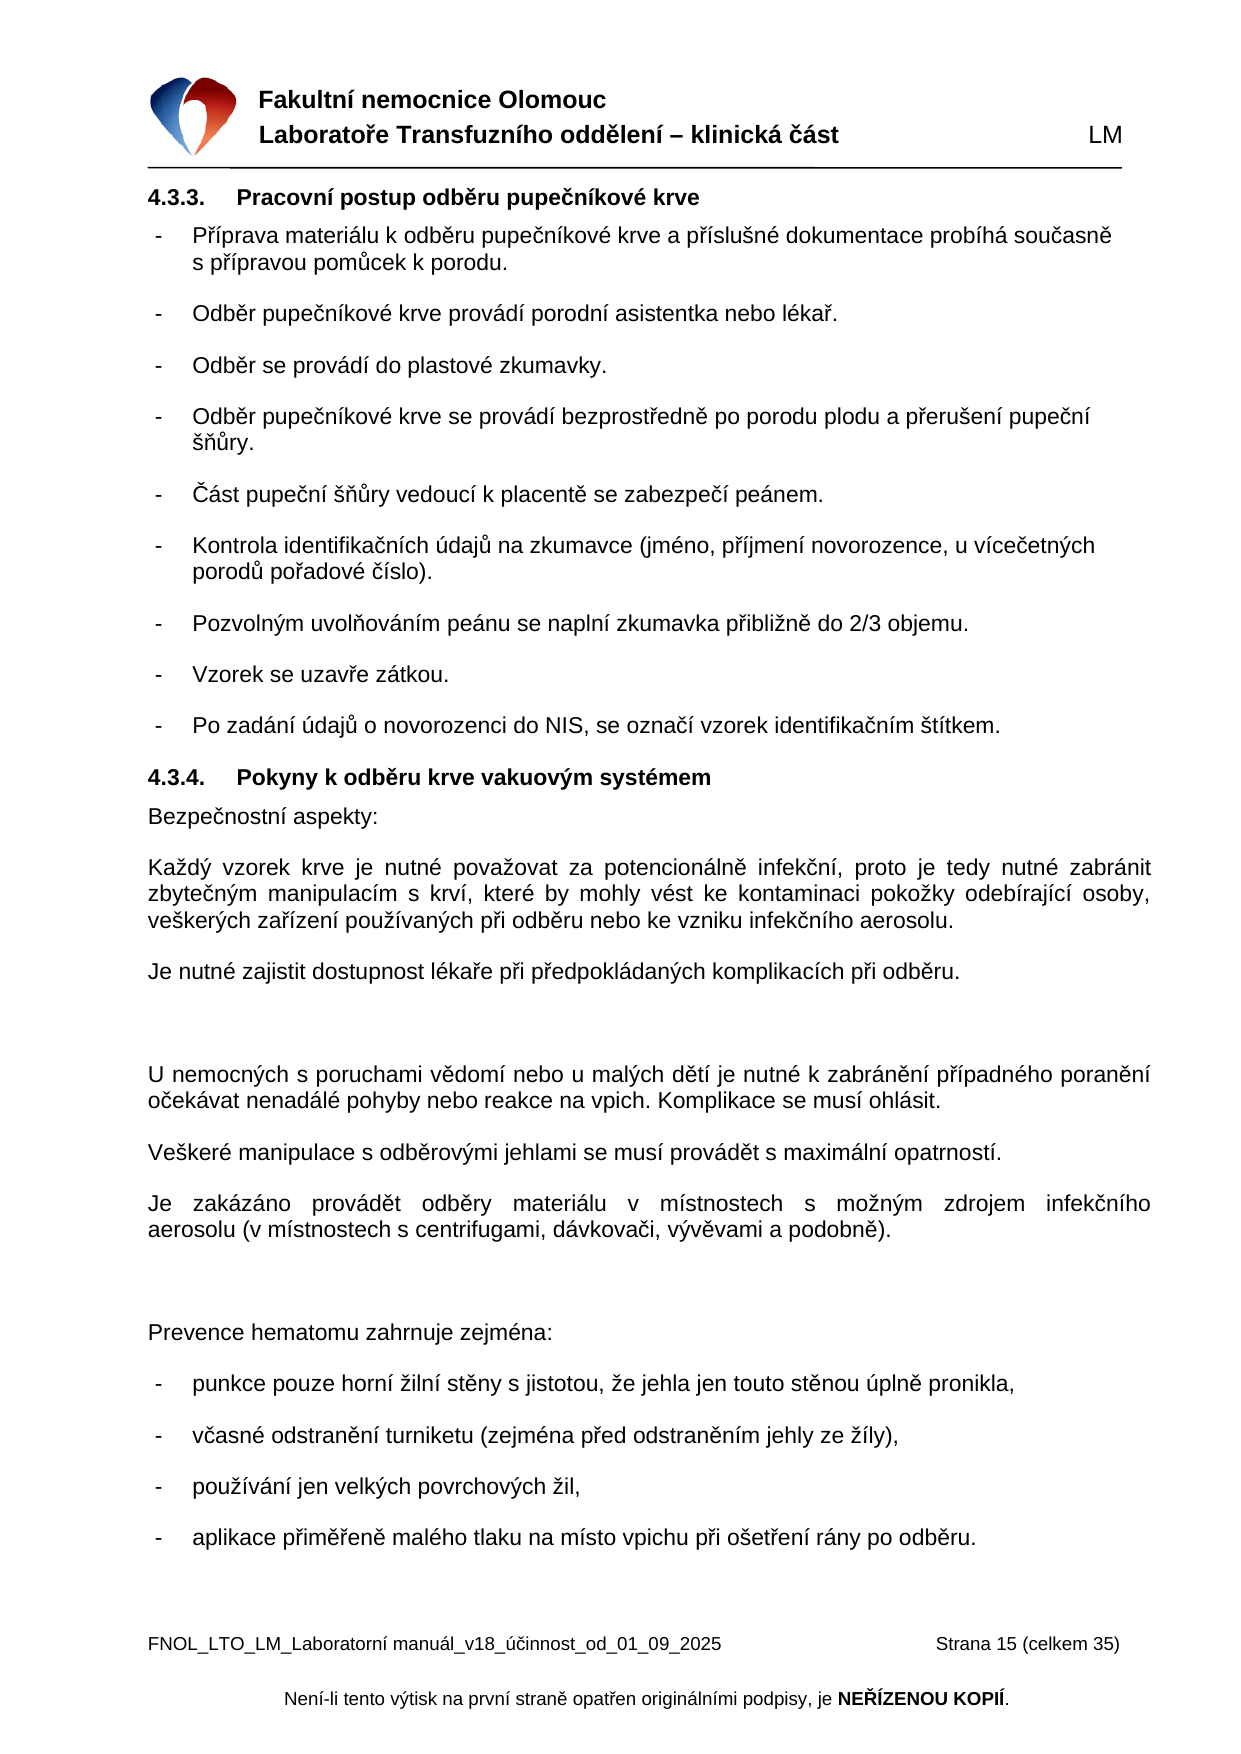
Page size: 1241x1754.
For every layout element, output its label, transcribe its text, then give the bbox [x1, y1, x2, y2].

list včasné odstranění turniketu (zejména před odstraněním jehly ze žíly), [154, 1422, 1152, 1448]
list Odběr pupečníkové krve se provádí bezprostředně po porodu plodu a přerušení pupeční šňůry. [154, 403, 1152, 456]
list Odběr pupečníkové krve provádí porodní asistentka nebo lékař. [154, 300, 1152, 327]
text Bezpečnostní aspekty: [148, 803, 1152, 829]
list aplikace přiměřeně malého tlaku na místo vpichu při ošetření rány po odběru. [154, 1524, 1152, 1551]
list Část pupeční šňůry vedoucí k placentě se zabezpečí peánem. [154, 481, 1152, 507]
list Kontrola identifikačních údajů na zkumavce (jméno, příjmení novorozence, u vícečetných porodů pořadové číslo). [154, 532, 1152, 585]
list Vzorek se uzavře zátkou. [154, 661, 1152, 687]
text Je nutné zajistit dostupnost lékaře při předpokládaných komplikacích při odběru. [148, 958, 1152, 984]
text Každý vzorek krve je nutné považovat za potencionálně infekční, proto je tedy nutné zabránit zbytečným manipulacím s krví, které by mohly vést ke kontaminaci pokožky odebírající osoby, veškerých zařízení používaných při odběru nebo ke vzniku infekčního aerosolu. [148, 854, 1152, 933]
text U nemocných s poruchami vědomí nebo u malých dětí je nutné k zabránění případného poranění očekávat nenadálé pohyby nebo reakce na vpich. Komplikace se musí ohlásit. [148, 1061, 1152, 1113]
list Příprava materiálu k odběru pupečníkové krve a příslušné dokumentace probíhá současně s přípravou pomůcek k porodu. [154, 222, 1152, 275]
subtitle Pracovní postup odběru pupečníkové krve [148, 184, 1152, 210]
list punkce pouze horní žilní stěny s jistotou, že jehla jen touto stěnou úplně pronikla, [154, 1370, 1152, 1397]
text Prevence hematomu zahrnuje zejména: [148, 1319, 1152, 1345]
text Veškeré manipulace s odběrovými jehlami se musí provádět s maximální opatrností. [148, 1138, 1152, 1165]
text Je zakázáno provádět odběry materiálu v místnostech s možným zdrojem infekčního aerosolu (v místnostech s centrifugami, dávkovači, vývěvami a podobně). [148, 1190, 1152, 1242]
subtitle Pokyny k odběru krve vakuovým systémem [148, 764, 1152, 790]
list Po zadání údajů o novorozenci do NIS, se označí vzorek identifikačním štítkem. [154, 712, 1152, 739]
list Odběr se provádí do plastové zkumavky. [154, 352, 1152, 378]
list Pozvolným uvolňováním peánu se naplní zkumavka přibližně do 2/3 objemu. [154, 610, 1152, 636]
list používání jen velkých povrchových žil, [154, 1473, 1152, 1499]
